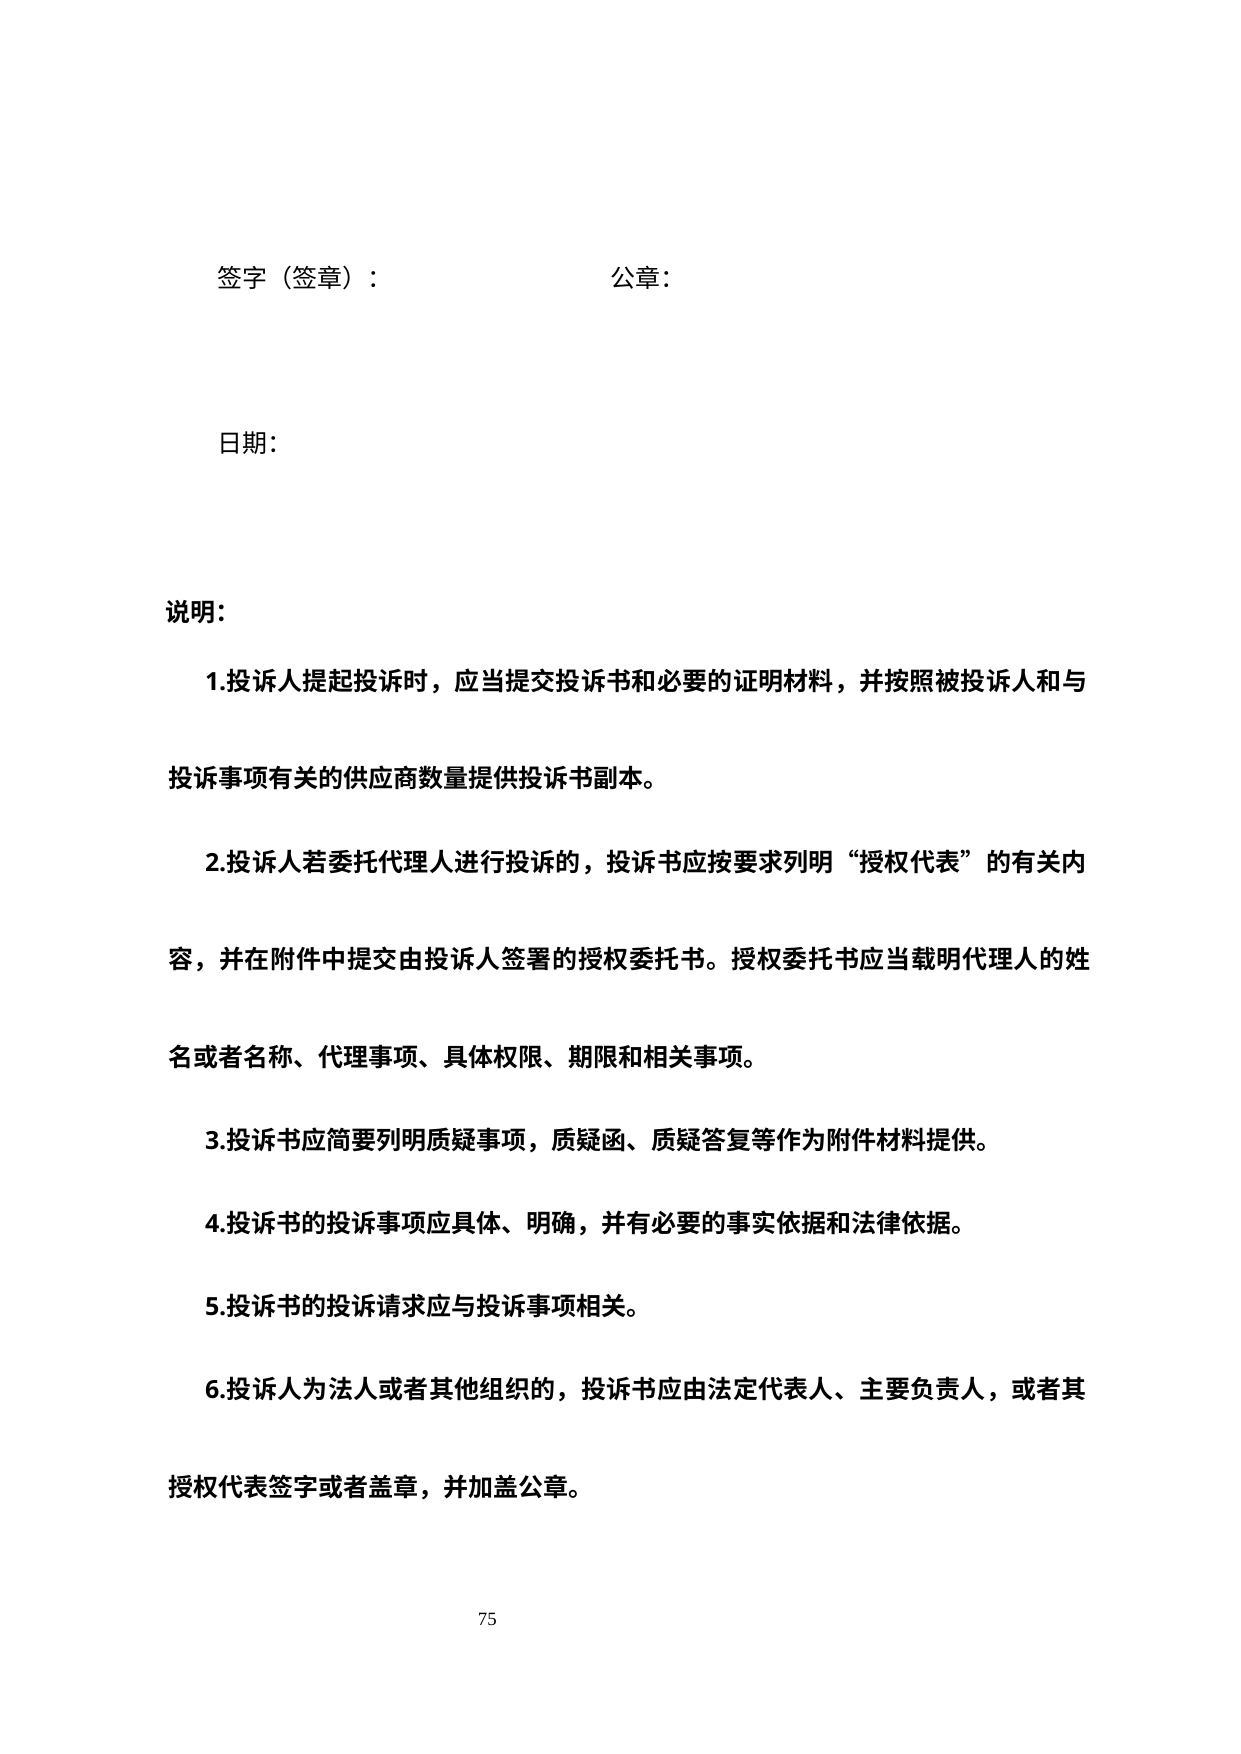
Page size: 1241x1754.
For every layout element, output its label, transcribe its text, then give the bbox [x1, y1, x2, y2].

text 1.投诉人提起投诉时，应当提交投诉书和必要的证明材料，并按照被投诉人和与投诉事项有关的供应商数量提供投诉书副本。 [168, 647, 1090, 809]
text 6.投诉人为法人或者其他组织的，投诉书应由法定代表人、主要负责人，或者其授权代表签字或者盖章，并加盖公章。 [168, 1355, 1090, 1518]
text 2.投诉人若委托代理人进行投诉的，投诉书应按要求列明“授权代表”的有关内容，并在附件中提交由投诉人签署的授权委托书。授权委托书应当载明代理人的姓名或者名称、代理事项、具体权限、期限和相关事项。 [168, 828, 1090, 1088]
text 5.投诉书的投诉请求应与投诉事项相关。 [168, 1272, 1090, 1337]
text 日期： [168, 409, 1090, 474]
text 4.投诉书的投诉事项应具体、明确，并有必要的事实依据和法律依据。 [168, 1189, 1090, 1254]
text 签字（签章）： 公章： [168, 244, 1090, 309]
text 说明： [165, 593, 1090, 629]
text 3.投诉书应简要列明质疑事项，质疑函、质疑答复等作为附件材料提供。 [168, 1106, 1090, 1171]
